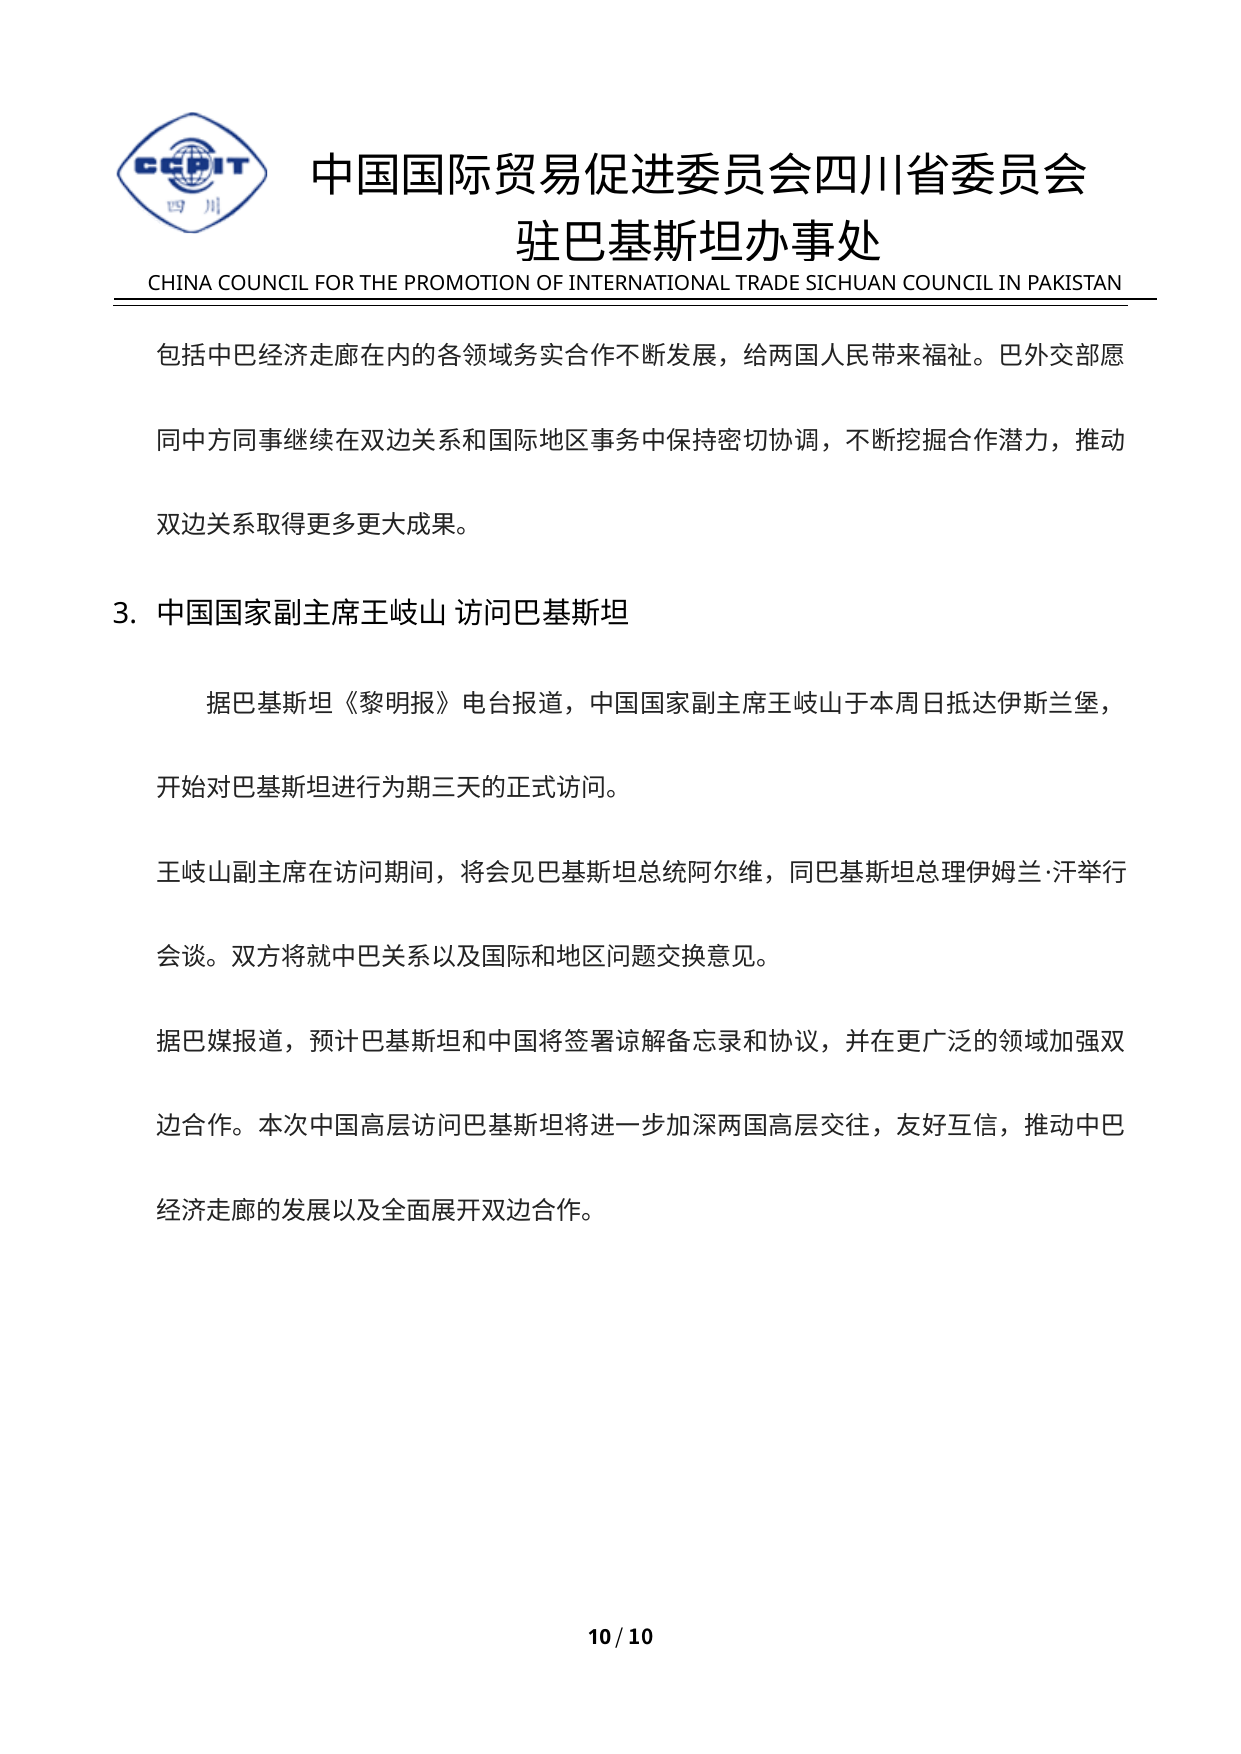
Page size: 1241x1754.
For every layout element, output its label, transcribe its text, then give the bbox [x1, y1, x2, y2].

text 据巴基斯坦《黎明报》电台报道，中国国家副主席王岐山于本周日抵达伊斯兰堡，开始对巴基斯坦进行为期三天的正式访问。 王岐山副主席在访问期间，将会见巴基斯坦总统阿尔维，同巴基斯坦总理伊姆兰·汗举行会谈。双方将就中巴关系以及国际和地区问题交换意见。 据巴媒报道，预计巴基斯坦和中国将签署谅解备忘录和协议，并在更广泛的领域加强双边合作。本次中国高层访问巴基斯坦将进一步加深两国高层交往，友好互信，推动中巴经济走廊的发展以及全面展开双边合作。 [156, 669, 1128, 1241]
list 中国国家副主席王岐山 访问巴基斯坦 [112, 579, 1128, 644]
picture [112, 111, 274, 235]
